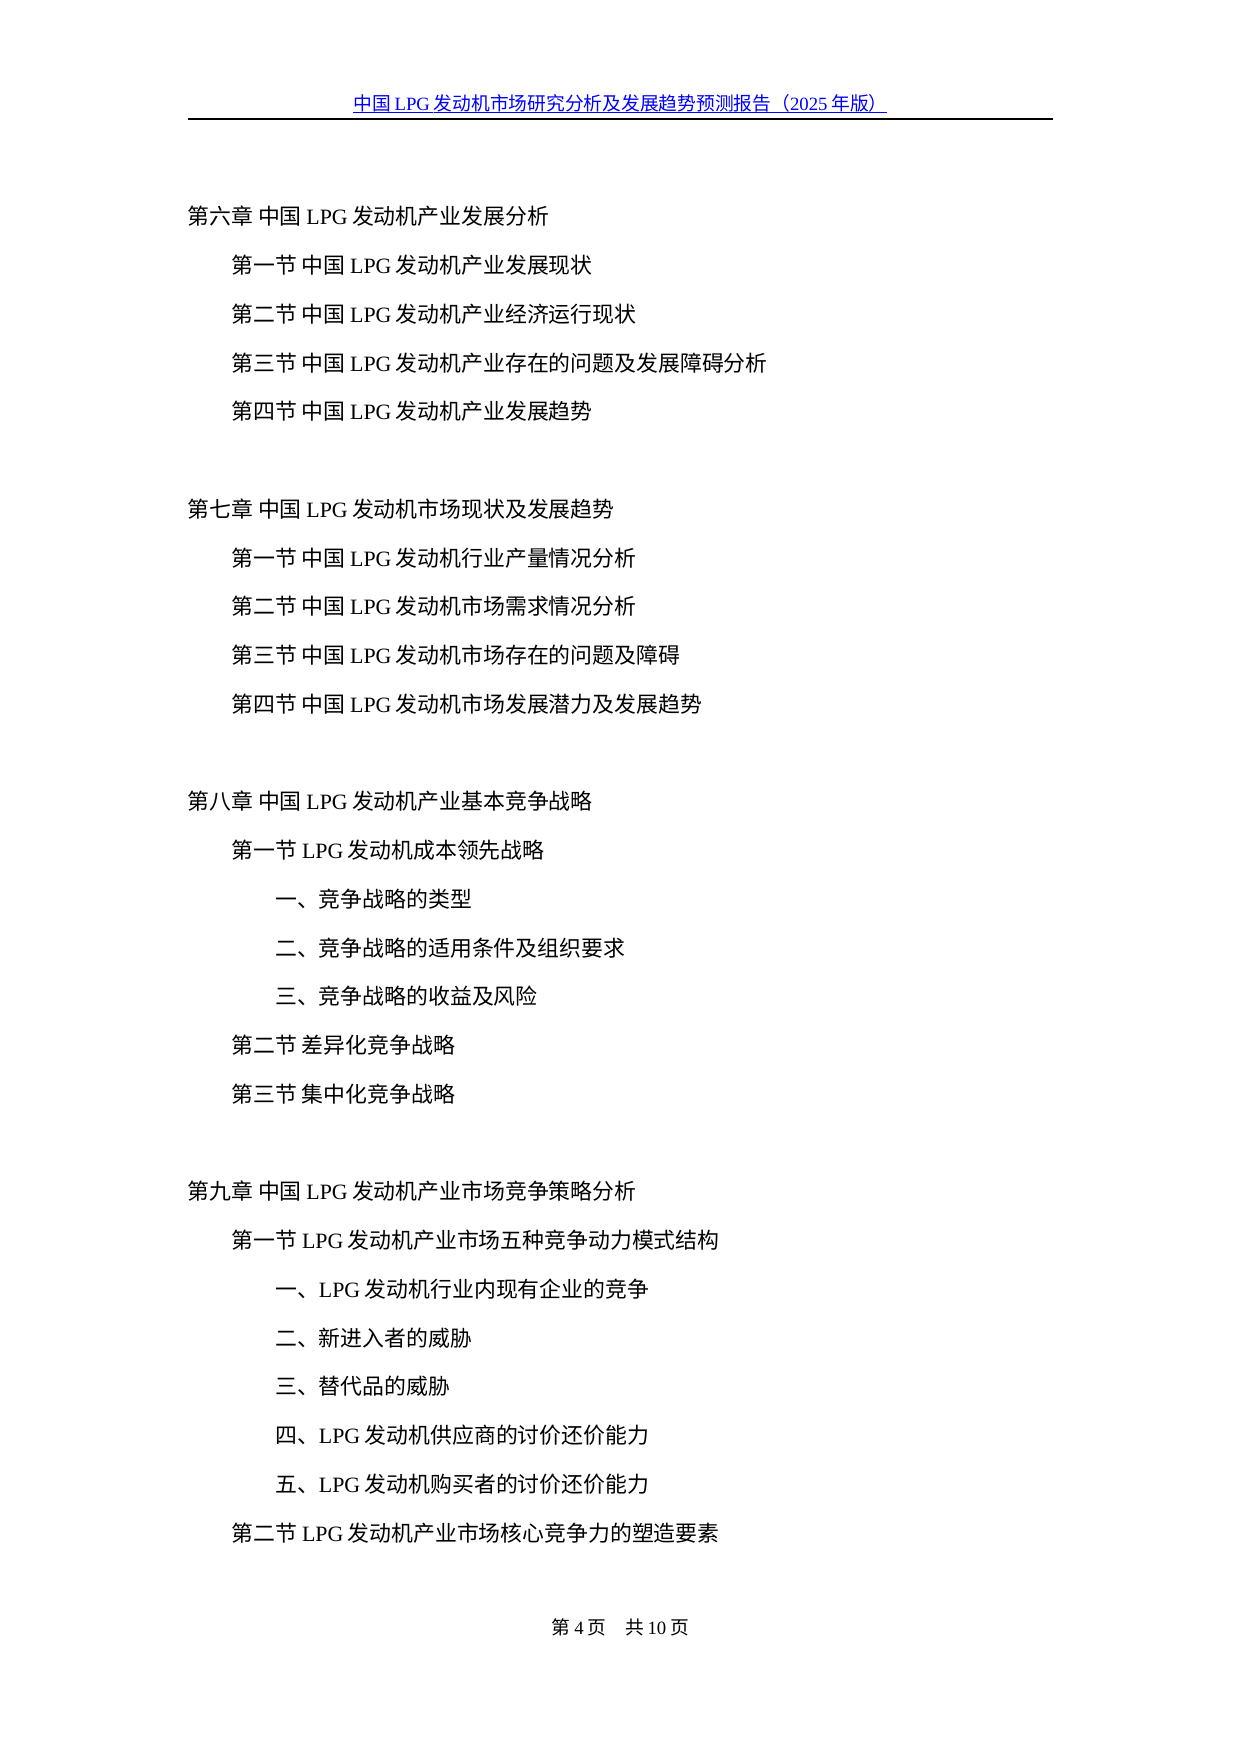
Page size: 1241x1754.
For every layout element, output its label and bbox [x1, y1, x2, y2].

text [187, 150, 1053, 1548]
